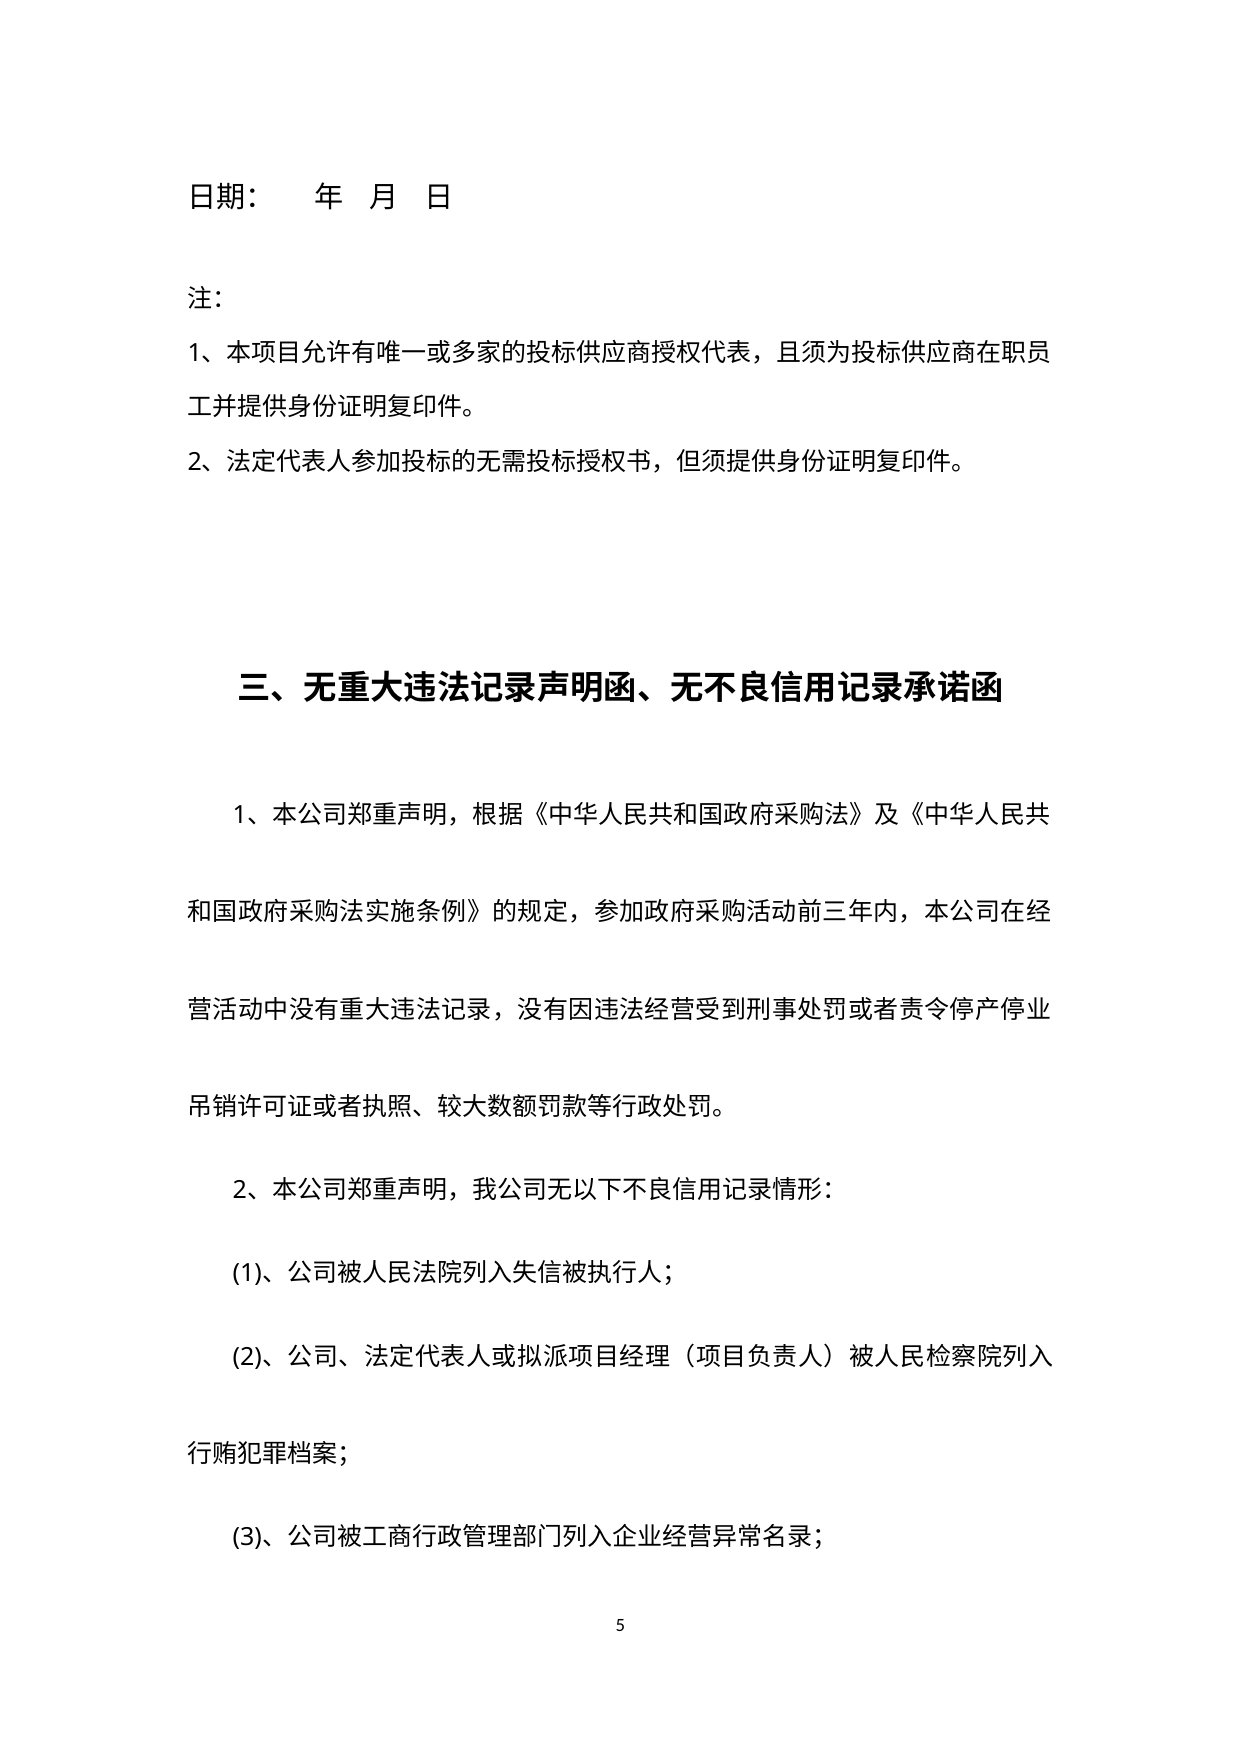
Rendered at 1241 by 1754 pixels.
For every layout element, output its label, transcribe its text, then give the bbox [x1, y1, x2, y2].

text 1、本公司郑重声明，根据《中华人民共和国政府采购法》及《中华人民共和国政府采购法实施条例》的规定，参加政府采购活动前三年内，本公司在经营活动中没有重大违法记录，没有因违法经营受到刑事处罚或者责令停产停业、吊销许可证或者执照、较大数额罚款等行政处罚。 [187, 780, 1053, 1137]
subtitle 三、无重大违法记录声明函、无不良信用记录承诺函 [187, 653, 1053, 718]
text 注： [187, 278, 1053, 314]
text (1)、公司被人民法院列入失信被执行人； [187, 1238, 1053, 1303]
text 1、本项目允许有唯一或多家的投标供应商授权代表，且须为投标供应商在职员工并提供身份证明复印件。 [187, 332, 1053, 423]
text (2)、公司、法定代表人或拟派项目经理（项目负责人）被人民检察院列入行贿犯罪档案； [187, 1322, 1053, 1484]
text 2、本公司郑重声明，我公司无以下不良信用记录情形： [187, 1155, 1053, 1220]
text (3)、公司被工商行政管理部门列入企业经营异常名录； [187, 1502, 1053, 1567]
text 日期： 年 月 日 [187, 162, 1053, 227]
text 2、法定代表人参加投标的无需投标授权书，但须提供身份证明复印件。 [187, 441, 1053, 477]
